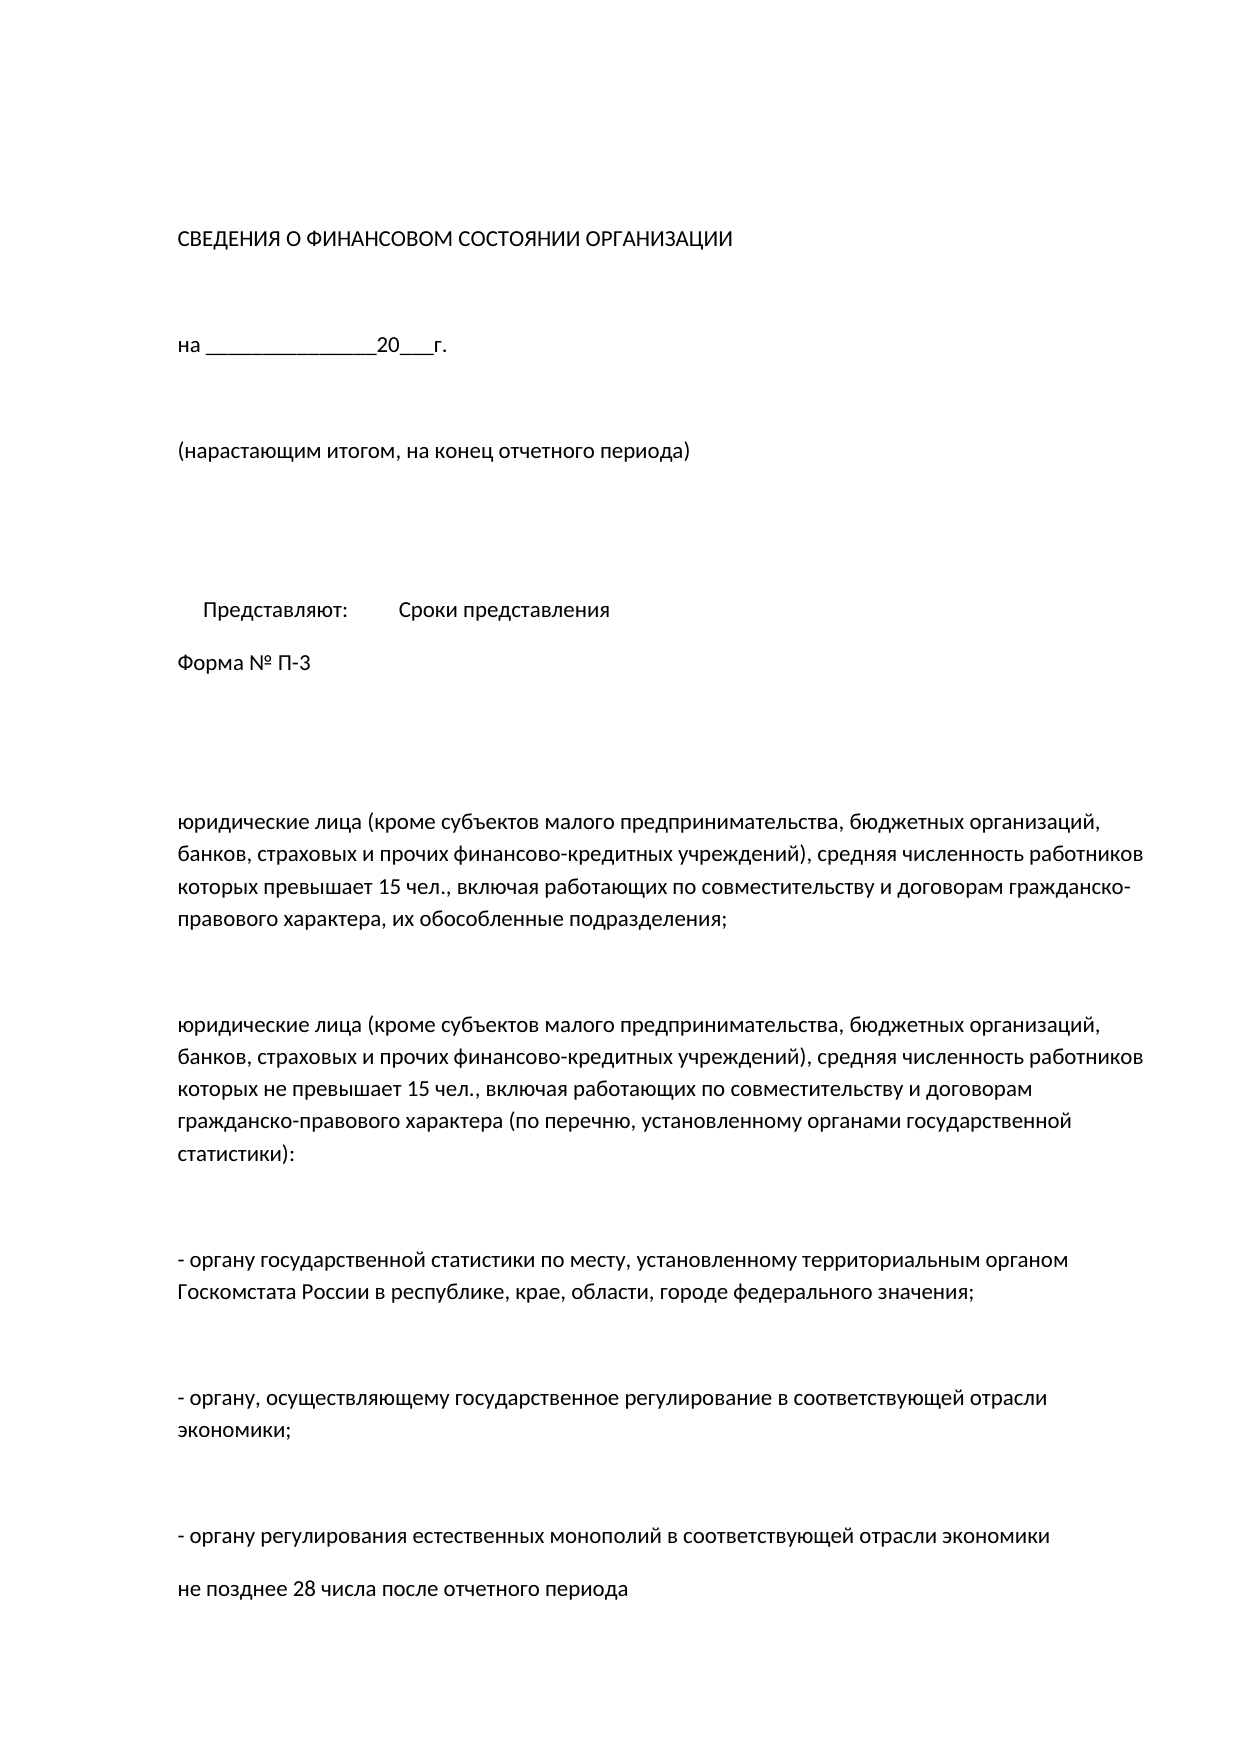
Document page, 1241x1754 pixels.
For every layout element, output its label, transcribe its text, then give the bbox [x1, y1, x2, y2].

text - органу государственной статистики по месту, установленному территориальным органом Госкомстата России в республике, крае, области, городе федерального значения; [177, 1245, 1152, 1305]
text СВЕДЕНИЯ О ФИНАНСОВОМ СОСТОЯНИИ ОРГАНИЗАЦИИ [177, 224, 1152, 252]
text на _______________20___г. [177, 330, 1152, 358]
text (нарастающим итогом, на конец отчетного периода) [177, 436, 1152, 464]
text - органу, осуществляющему государственное регулирование в соответствующей отрасли экономики; [177, 1383, 1152, 1443]
text юридические лица (кроме субъектов малого предпринимательства, бюджетных организаций, банков, страховых и прочих финансово-кредитных учреждений), средняя численность работников которых превышает 15 чел., включая работающих по совместительству и договорам гражданско-правового характера, их обособленные подразделения; [177, 807, 1152, 932]
text юридические лица (кроме субъектов малого предпринимательства, бюджетных организаций, банков, страховых и прочих финансово-кредитных учреждений), средняя численность работников которых не превышает 15 чел., включая работающих по совместительству и договорам гражданско-правового характера (по перечню, установленному органами государственной статистики): [177, 1010, 1152, 1167]
text Представляют: Сроки представления [177, 595, 1152, 623]
text Форма № П-3 [177, 648, 1152, 676]
text - органу регулирования естественных монополий в соответствующей отрасли экономики [177, 1521, 1152, 1549]
text не позднее 28 числа после отчетного периода [177, 1574, 1152, 1602]
